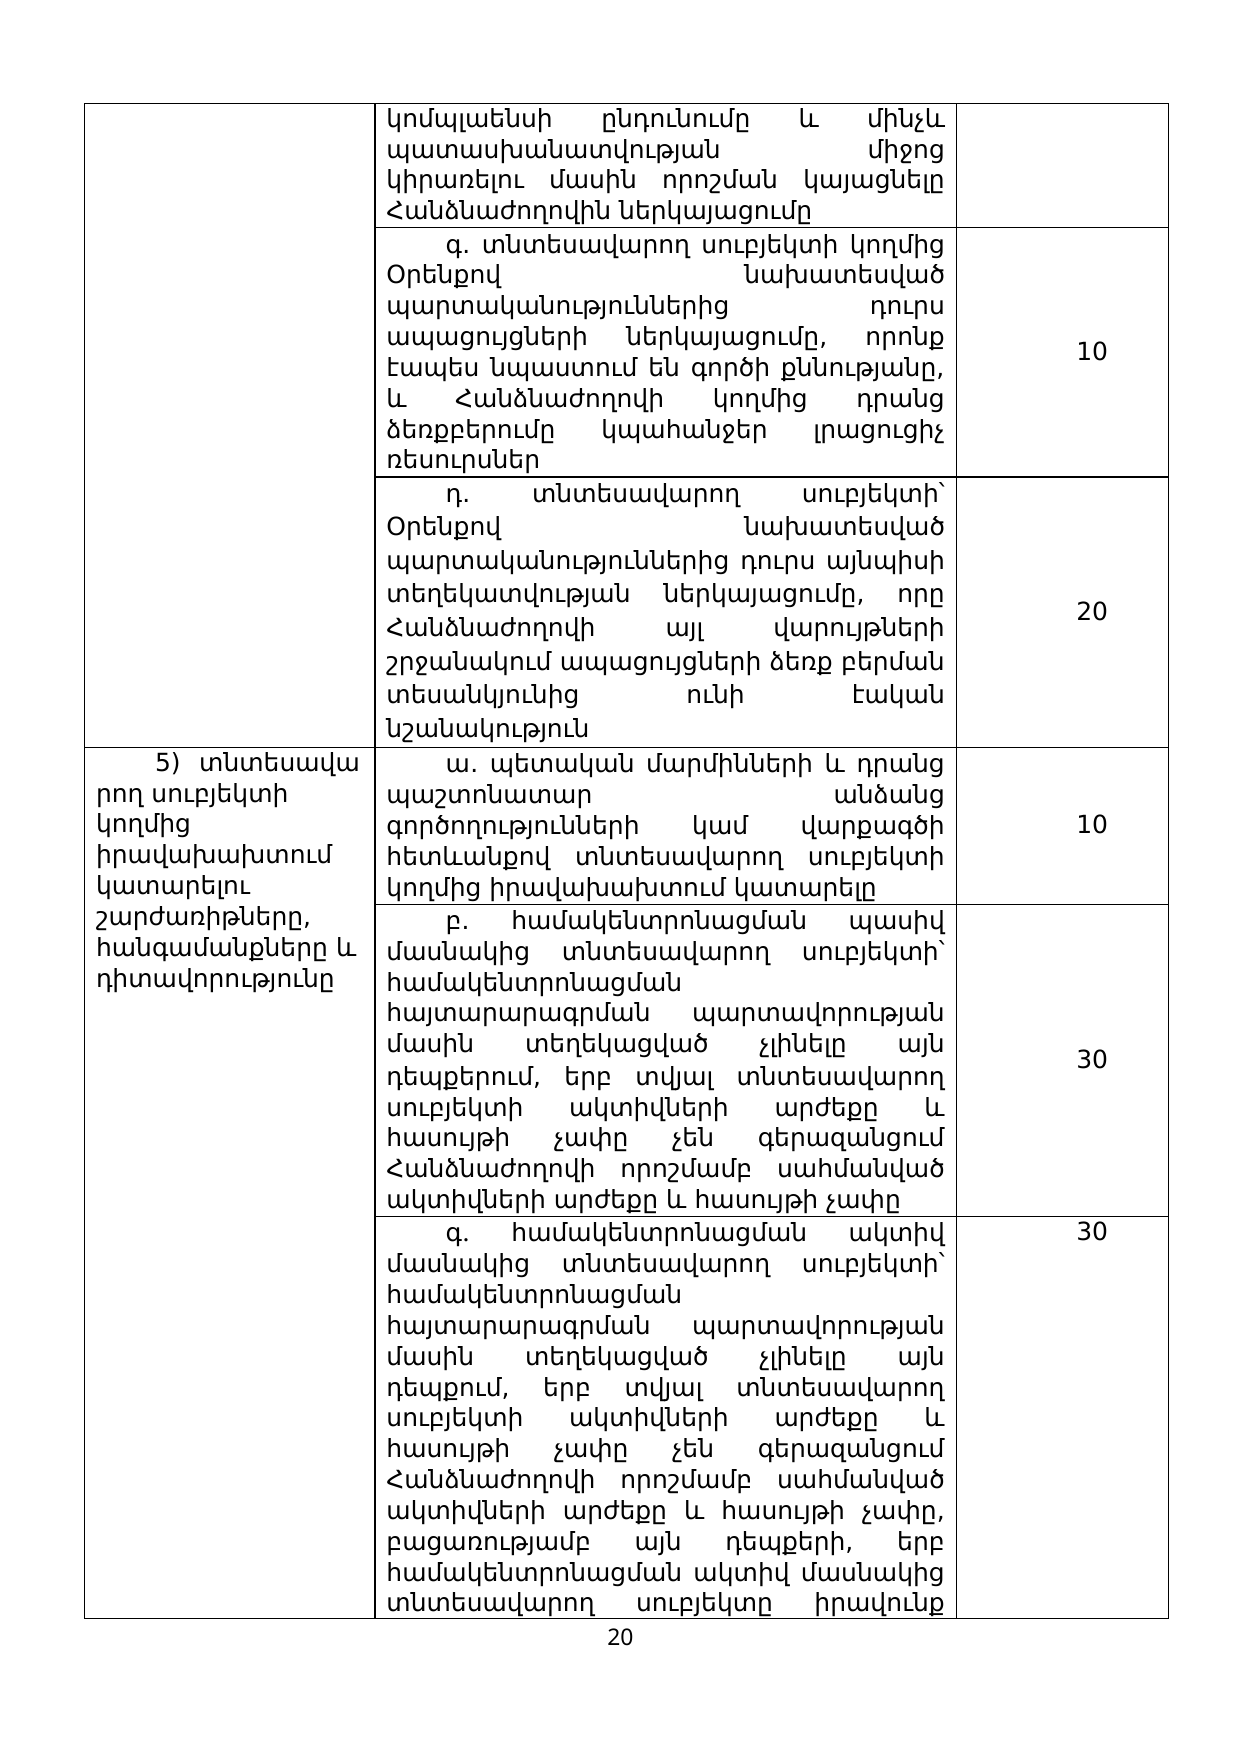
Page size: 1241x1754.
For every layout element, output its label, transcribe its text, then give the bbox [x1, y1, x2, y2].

table_cell տնտեսավարող սուբյեկտի կողմից իրավախախտում կատարելու շարժառիթները, հանգամանքները և դիտավորությունը [85, 748, 374, 1618]
table_cell 30 [957, 1217, 1168, 1618]
table_cell դ․ տնտեսավարող սուբյեկտի՝ Օրենքով նախատեսված պարտականություններից դուրս այնպիսի տեղեկատվության ներկայացումը, որը Հանձնաժողովի այլ վարույթների շրջանակում ապացույցների ձեռք բերման տեսանկյունից ունի էական նշանակություն [376, 478, 956, 747]
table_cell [376, 104, 956, 227]
table_cell 30 [957, 905, 1168, 1216]
table_cell 10 [957, 748, 1168, 903]
table_cell 20 [957, 478, 1168, 747]
table_cell 5 [957, 104, 1168, 227]
table_cell բ․ համակենտրոնացման պասիվ մասնակից տնտեսավարող սուբյեկտի՝ համակենտրոնացման հայտարարագրման պարտավորության մասին տեղեկացված չլինելը այն դեպքերում, երբ տվյալ տնտեսավարող սուբյեկտի ակտիվների արժեքը և հասույթի չափը չեն գերազանցում Հանձնաժողովի որոշմամբ սահմանված ակտիվների արժեքը և հասույթի չափը [376, 905, 956, 1216]
table_cell 10 [957, 228, 1168, 476]
table_cell ա․ պետական մարմինների և դրանց պաշտոնատար անձանց գործողությունների կամ վարքագծի հետևանքով տնտեսավարող սուբյեկտի կողմից իրավախախտում կատարելը [376, 748, 956, 903]
table_cell գ․ տնտեսավարող սուբյեկտի կողմից Օրենքով նախատեսված պարտականություններից դուրս ապացույցների ներկայացումը, որոնք էապես նպաստում են գործի քննությանը, և Հանձնաժողովի կողմից դրանց ձեռքբերումը կպահանջեր լրացուցիչ ռեսուրսներ [376, 228, 956, 476]
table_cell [376, 1217, 956, 1618]
